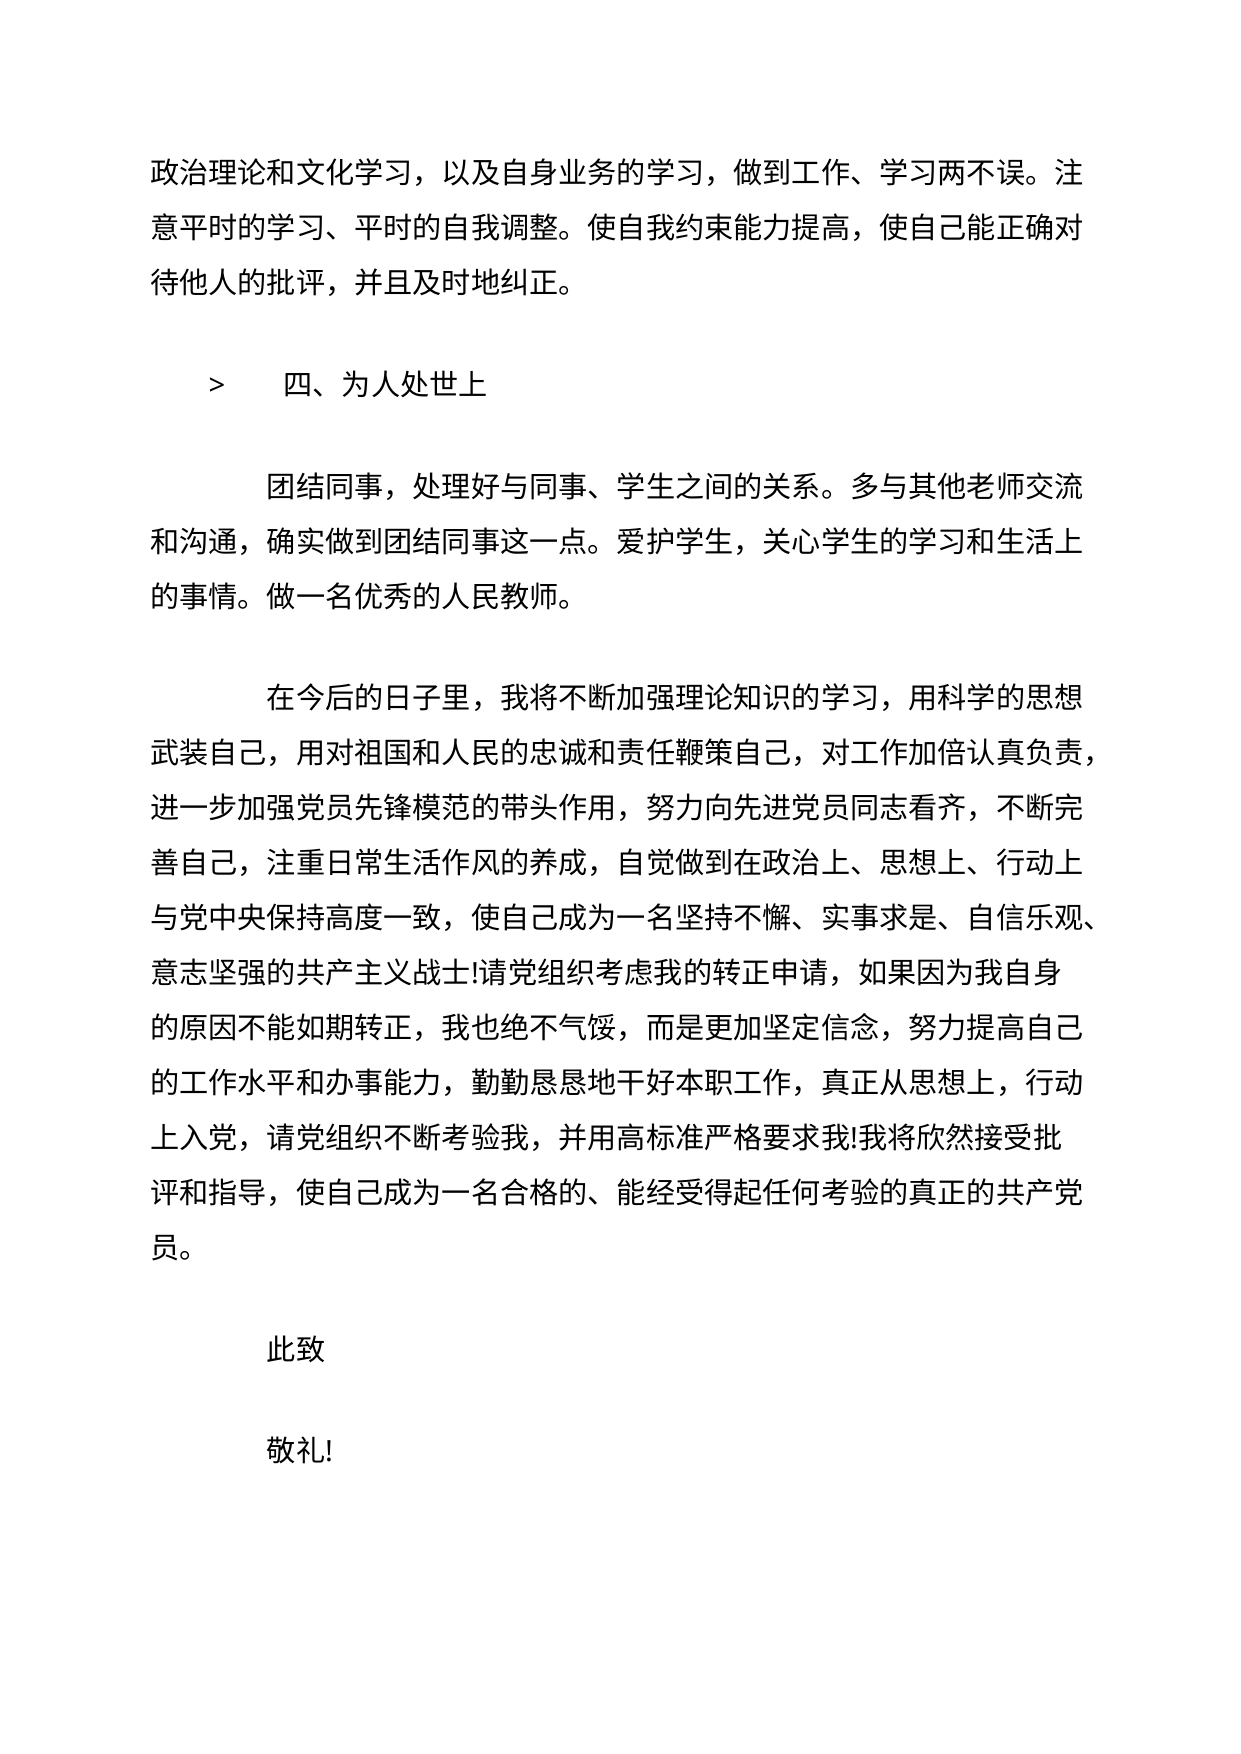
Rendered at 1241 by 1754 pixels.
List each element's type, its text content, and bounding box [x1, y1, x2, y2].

text 此致 [150, 1326, 1090, 1368]
text 在今后的日子里，我将不断加强理论知识的学习，用科学的思想武装自己，用对祖国和人民的忠诚和责任鞭策自己，对工作加倍认真负责，进一步加强党员先锋模范的带头作用，努力向先进党员同志看齐，不断完善自己，注重日常生活作风的养成，自觉做到在政治上、思想上、行动上与党中央保持高度一致，使自己成为一名坚持不懈、实事求是、自信乐观、意志坚强的共产主义战士!请党组织考虑我的转正申请，如果因为我自身的原因不能如期转正，我也绝不气馁，而是更加坚定信念，努力提高自己的工作水平和办事能力，勤勤恳恳地干好本职工作，真正从思想上，行动上入党，请党组织不断考验我，并用高标准严格要求我!我将欣然接受批评和指导，使自己成为一名合格的、能经受得起任何考验的真正的共产党员。 [150, 675, 1090, 1267]
text 敬礼! [150, 1428, 1090, 1470]
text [150, 150, 1090, 302]
text 团结同事，处理好与同事、学生之间的关系。多与其他老师交流和沟通，确实做到团结同事这一点。爱护学生，关心学生的学习和生活上的事情。做一名优秀的人民教师。 [150, 463, 1090, 616]
text > 四、为人处世上 [150, 362, 1090, 404]
